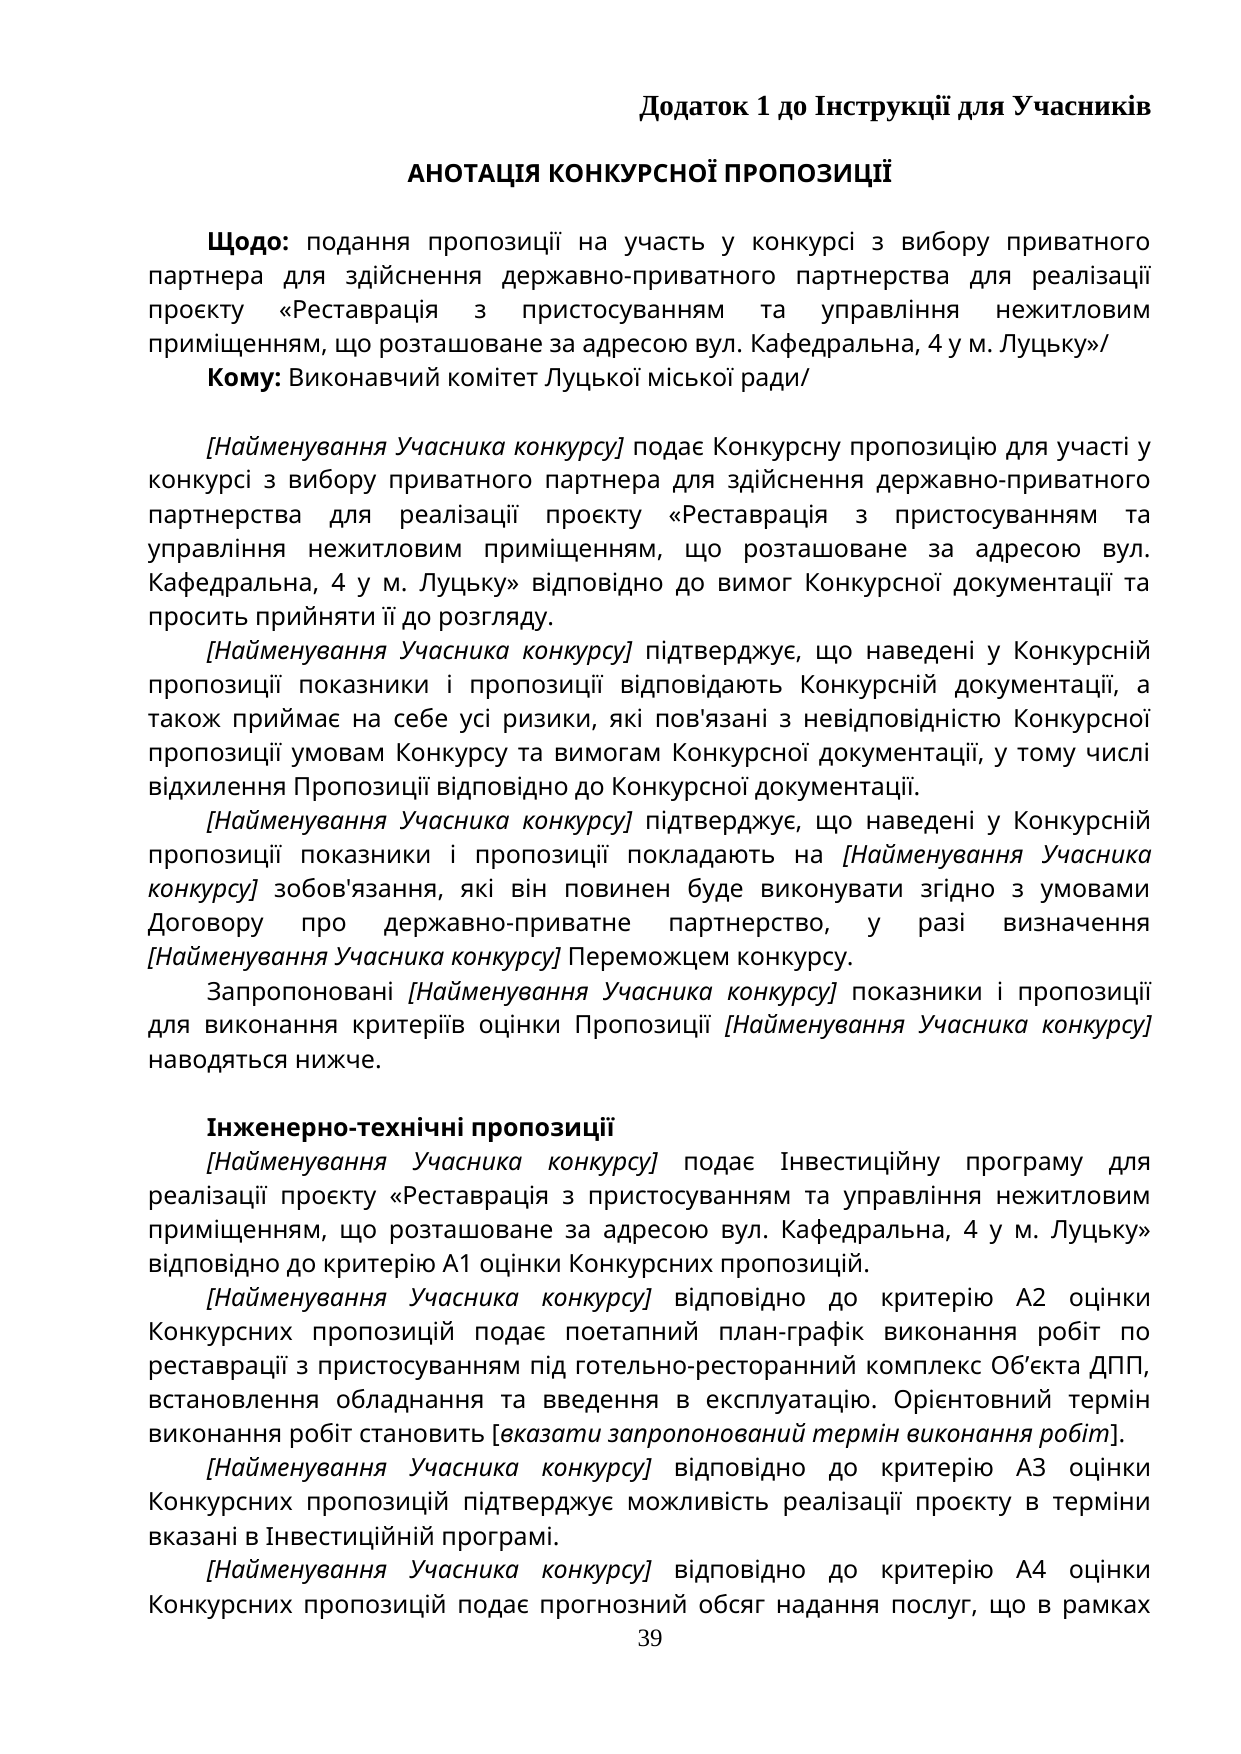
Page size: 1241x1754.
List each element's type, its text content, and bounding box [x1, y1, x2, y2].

text [Найменування Учасника конкурсу] подає Конкурсну пропозицію для участі у конкурсі з вибору приватного партнера для здійснення державно-приватного партнерства для реалізації проєкту «Реставрація з пристосуванням та управління нежитловим приміщенням, що розташоване за адресою вул. Кафедральна, 4 у м. Луцьку» відповідно до вимог Конкурсної документації та просить прийняти її до розгляду. [148, 428, 1152, 632]
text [148, 1552, 1152, 1620]
text Інженерно-технічні пропозиції [148, 1109, 1152, 1143]
text Кому: Виконавчий комітет Луцької міської ради/ [148, 360, 1152, 394]
text [Найменування Учасника конкурсу] відповідно до критерію А3 оцінки Конкурсних пропозицій підтверджує можливість реалізації проєкту в терміни вказані в Інвестиційній програмі. [148, 1450, 1152, 1552]
text [Найменування Учасника конкурсу] підтверджує, що наведені у Конкурсній пропозиції показники і пропозиції відповідають Конкурсній документації, а також приймає на себе усі ризики, які пов'язані з невідповідністю Конкурсної пропозиції умовам Конкурсу та вимогам Конкурсної документації, у тому числі відхилення Пропозиції відповідно до Конкурсної документації. [148, 632, 1152, 803]
text [Найменування Учасника конкурсу] відповідно до критерію А2 оцінки Конкурсних пропозицій подає поетапний план-графік виконання робіт по реставрації з пристосуванням під готельно-ресторанний комплекс Об’єкта ДПП, встановлення обладнання та введення в експлуатацію. Орієнтовний термін виконання робіт становить [вказати запропонований термін виконання робіт]. [148, 1280, 1152, 1450]
text [Найменування Учасника конкурсу] підтверджує, що наведені у Конкурсній пропозиції показники і пропозиції покладають на [Найменування Учасника конкурсу] зобов'язання, які він повинен буде виконувати згідно з умовами Договору про державно-приватне партнерство, у разі визначення [Найменування Учасника конкурсу] Переможцем конкурсу. [148, 803, 1152, 973]
text Щодо: подання пропозиції на участь у конкурсі з вибору приватного партнера для здійснення державно-приватного партнерства для реалізації проєкту «Реставрація з пристосуванням та управління нежитловим приміщенням, що розташоване за адресою вул. Кафедральна, 4 у м. Луцьку»/ [148, 224, 1152, 360]
text Додаток 1 до Інструкції для Учасників [148, 88, 1152, 122]
text [Найменування Учасника конкурсу] подає Інвестиційну програму для реалізації проєкту «Реставрація з пристосуванням та управління нежитловим приміщенням, що розташоване за адресою вул. Кафедральна, 4 у м. Луцьку» відповідно до критерію А1 оцінки Конкурсних пропозицій. [148, 1143, 1152, 1280]
text АНОТАЦІЯ КОНКУРСНОЇ ПРОПОЗИЦІЇ [148, 156, 1152, 190]
text Запропоновані [Найменування Учасника конкурсу] показники і пропозиції для виконання критеріїв оцінки Пропозиції [Найменування Учасника конкурсу] наводяться нижче. [148, 973, 1152, 1075]
